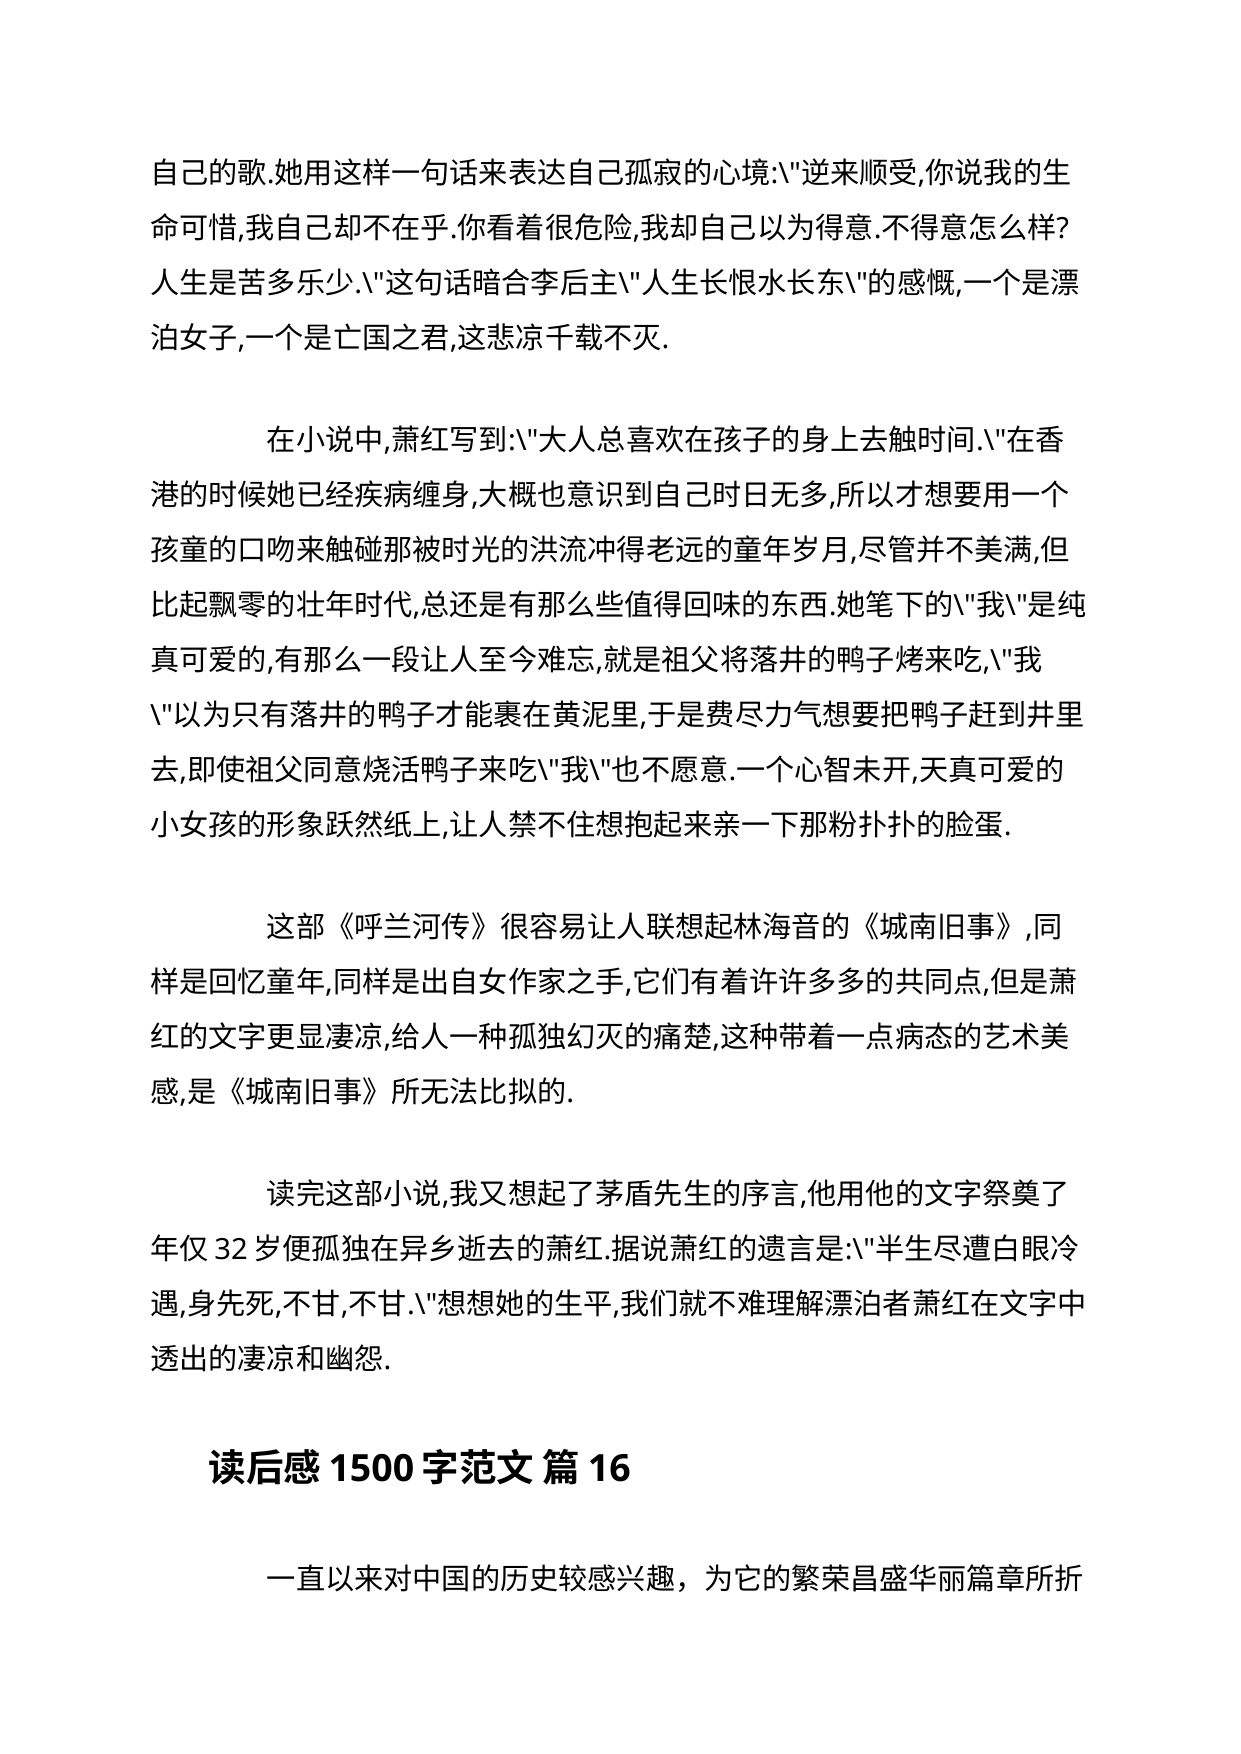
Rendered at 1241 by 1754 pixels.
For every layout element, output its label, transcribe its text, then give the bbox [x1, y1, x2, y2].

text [150, 1556, 1090, 1598]
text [150, 150, 1090, 357]
text 读后感1500字范文 篇16 [150, 1438, 1090, 1492]
text 在小说中,萧红写到:\"大人总喜欢在孩子的身上去触时间.\"在香港的时候她已经疾病缠身,大概也意识到自己时日无多,所以才想要用一个孩童的口吻来触碰那被时光的洪流冲得老远的童年岁月,尽管并不美满,但比起飘零的壮年时代,总还是有那么些值得回味的东西.她笔下的\"我\"是纯真可爱的,有那么一段让人至今难忘,就是祖父将落井的鸭子烤来吃,\"我\"以为只有落井的鸭子才能裹在黄泥里,于是费尽力气想要把鸭子赶到井里去,即使祖父同意烧活鸭子来吃\"我\"也不愿意.一个心智未开,天真可爱的小女孩的形象跃然纸上,让人禁不住想抱起来亲一下那粉扑扑的脸蛋. [150, 417, 1090, 844]
text 这部《呼兰河传》很容易让人联想起林海音的《城南旧事》,同样是回忆童年,同样是出自女作家之手,它们有着许许多多的共同点,但是萧红的文字更显凄凉,给人一种孤独幻灭的痛楚,这种带着一点病态的艺术美感,是《城南旧事》所无法比拟的. [150, 904, 1090, 1111]
text 读完这部小说,我又想起了茅盾先生的序言,他用他的文字祭奠了年仅32岁便孤独在异乡逝去的萧红.据说萧红的遗言是:\"半生尽遭白眼冷遇,身先死,不甘,不甘.\"想想她的生平,我们就不难理解漂泊者萧红在文字中透出的凄凉和幽怨. [150, 1171, 1090, 1378]
